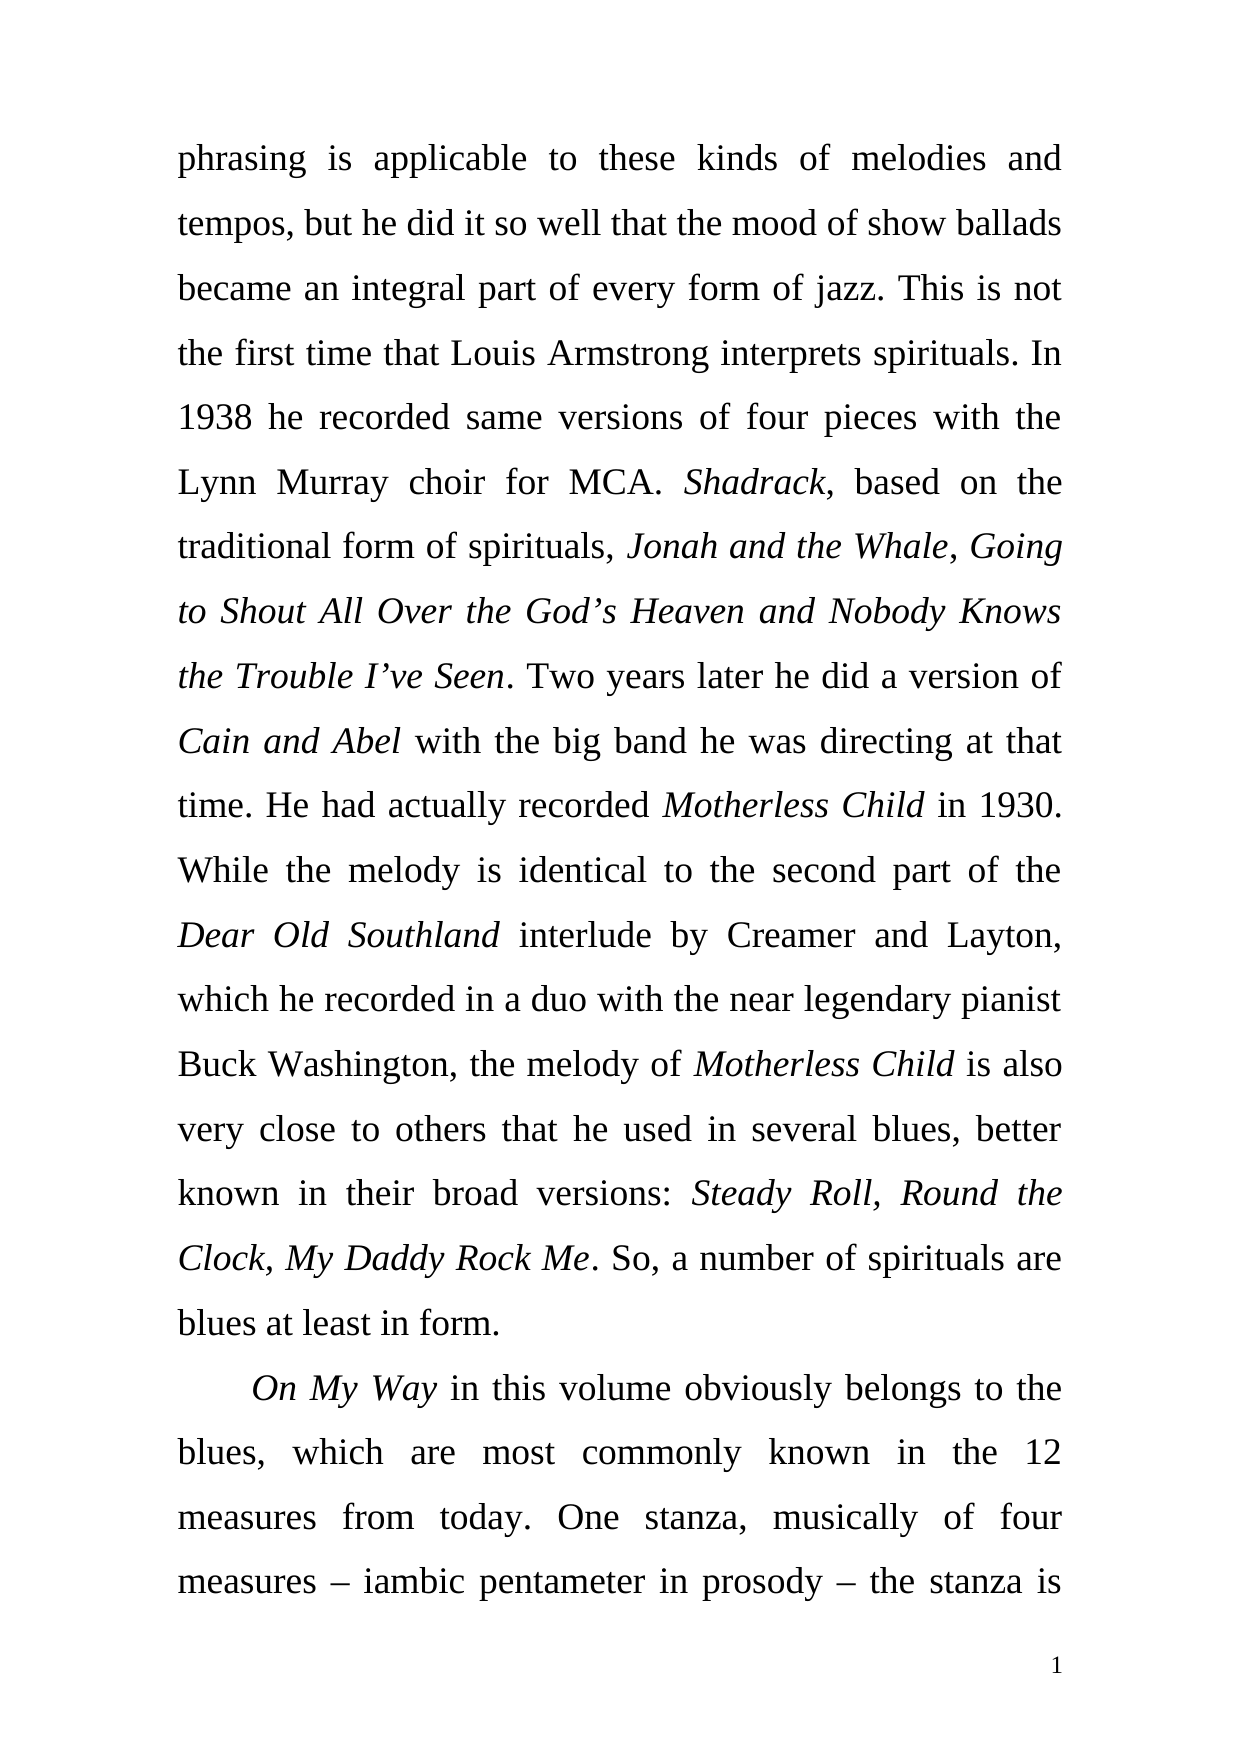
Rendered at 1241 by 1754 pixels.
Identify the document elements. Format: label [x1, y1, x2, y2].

text [177, 1365, 1063, 1602]
text [177, 136, 1063, 1343]
